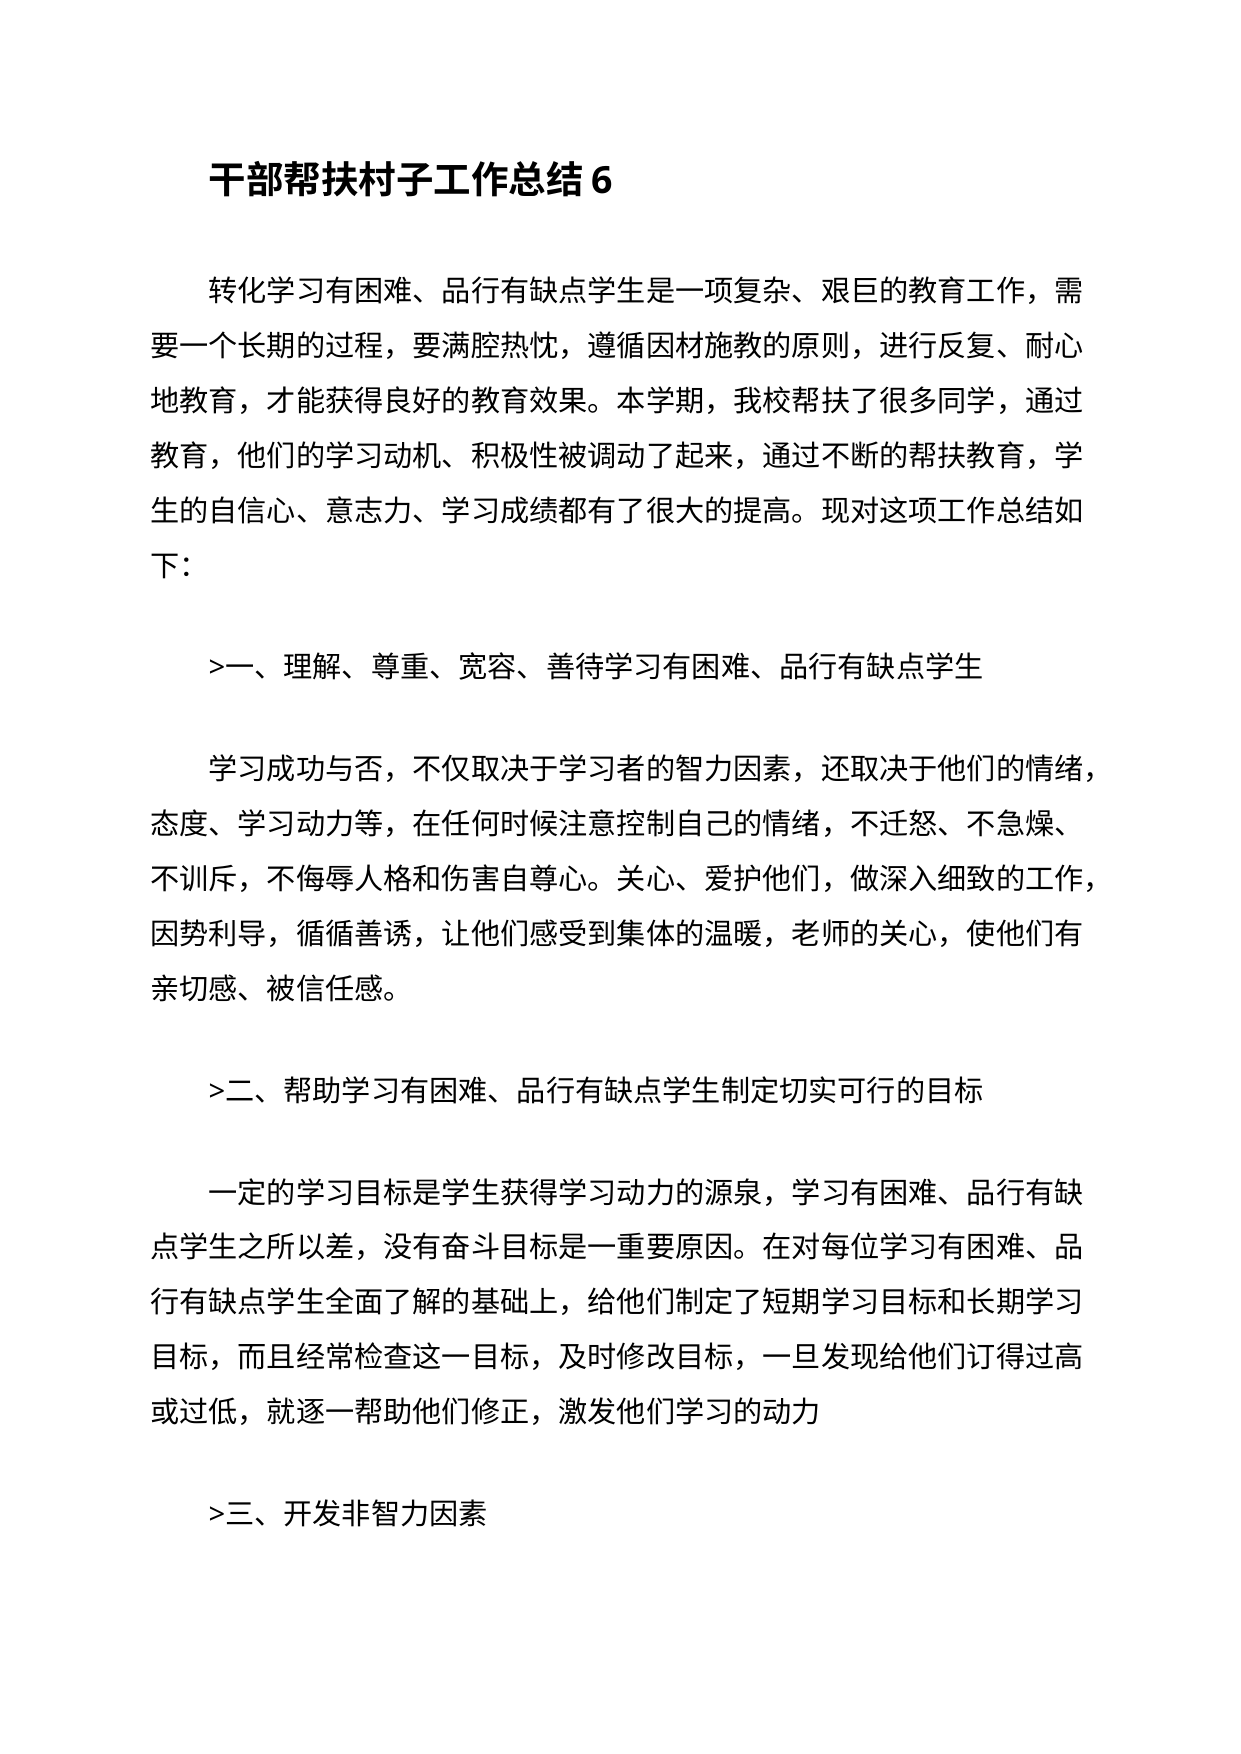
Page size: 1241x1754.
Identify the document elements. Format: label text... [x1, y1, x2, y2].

text >二、帮助学习有困难、品行有缺点学生制定切实可行的目标 [150, 1067, 1090, 1109]
text 干部帮扶村子工作总结6 [150, 150, 1090, 204]
text >三、开发非智力因素 [150, 1491, 1090, 1533]
text >一、理解、尊重、宽容、善待学习有困难、品行有缺点学生 [150, 644, 1090, 686]
text 学习成功与否，不仅取决于学习者的智力因素，还取决于他们的情绪，态度、学习动力等，在任何时候注意控制自己的情绪，不迁怒、不急燥、不训斥，不侮辱人格和伤害自尊心。关心、爱护他们，做深入细致的工作，因势利导，循循善诱，让他们感受到集体的温暖，老师的关心，使他们有亲切感、被信任感。 [150, 746, 1090, 1008]
text 一定的学习目标是学生获得学习动力的源泉，学习有困难、品行有缺点学生之所以差，没有奋斗目标是一重要原因。在对每位学习有困难、品行有缺点学生全面了解的基础上，给他们制定了短期学习目标和长期学习目标，而且经常检查这一目标，及时修改目标，一旦发现给他们订得过高或过低，就逐一帮助他们修正，激发他们学习的动力 [150, 1169, 1090, 1431]
text 转化学习有困难、品行有缺点学生是一项复杂、艰巨的教育工作，需要一个长期的过程，要满腔热忱，遵循因材施教的原则，进行反复、耐心地教育，才能获得良好的教育效果。本学期，我校帮扶了很多同学，通过教育，他们的学习动机、积极性被调动了起来，通过不断的帮扶教育，学生的自信心、意志力、学习成绩都有了很大的提高。现对这项工作总结如下： [150, 268, 1090, 584]
